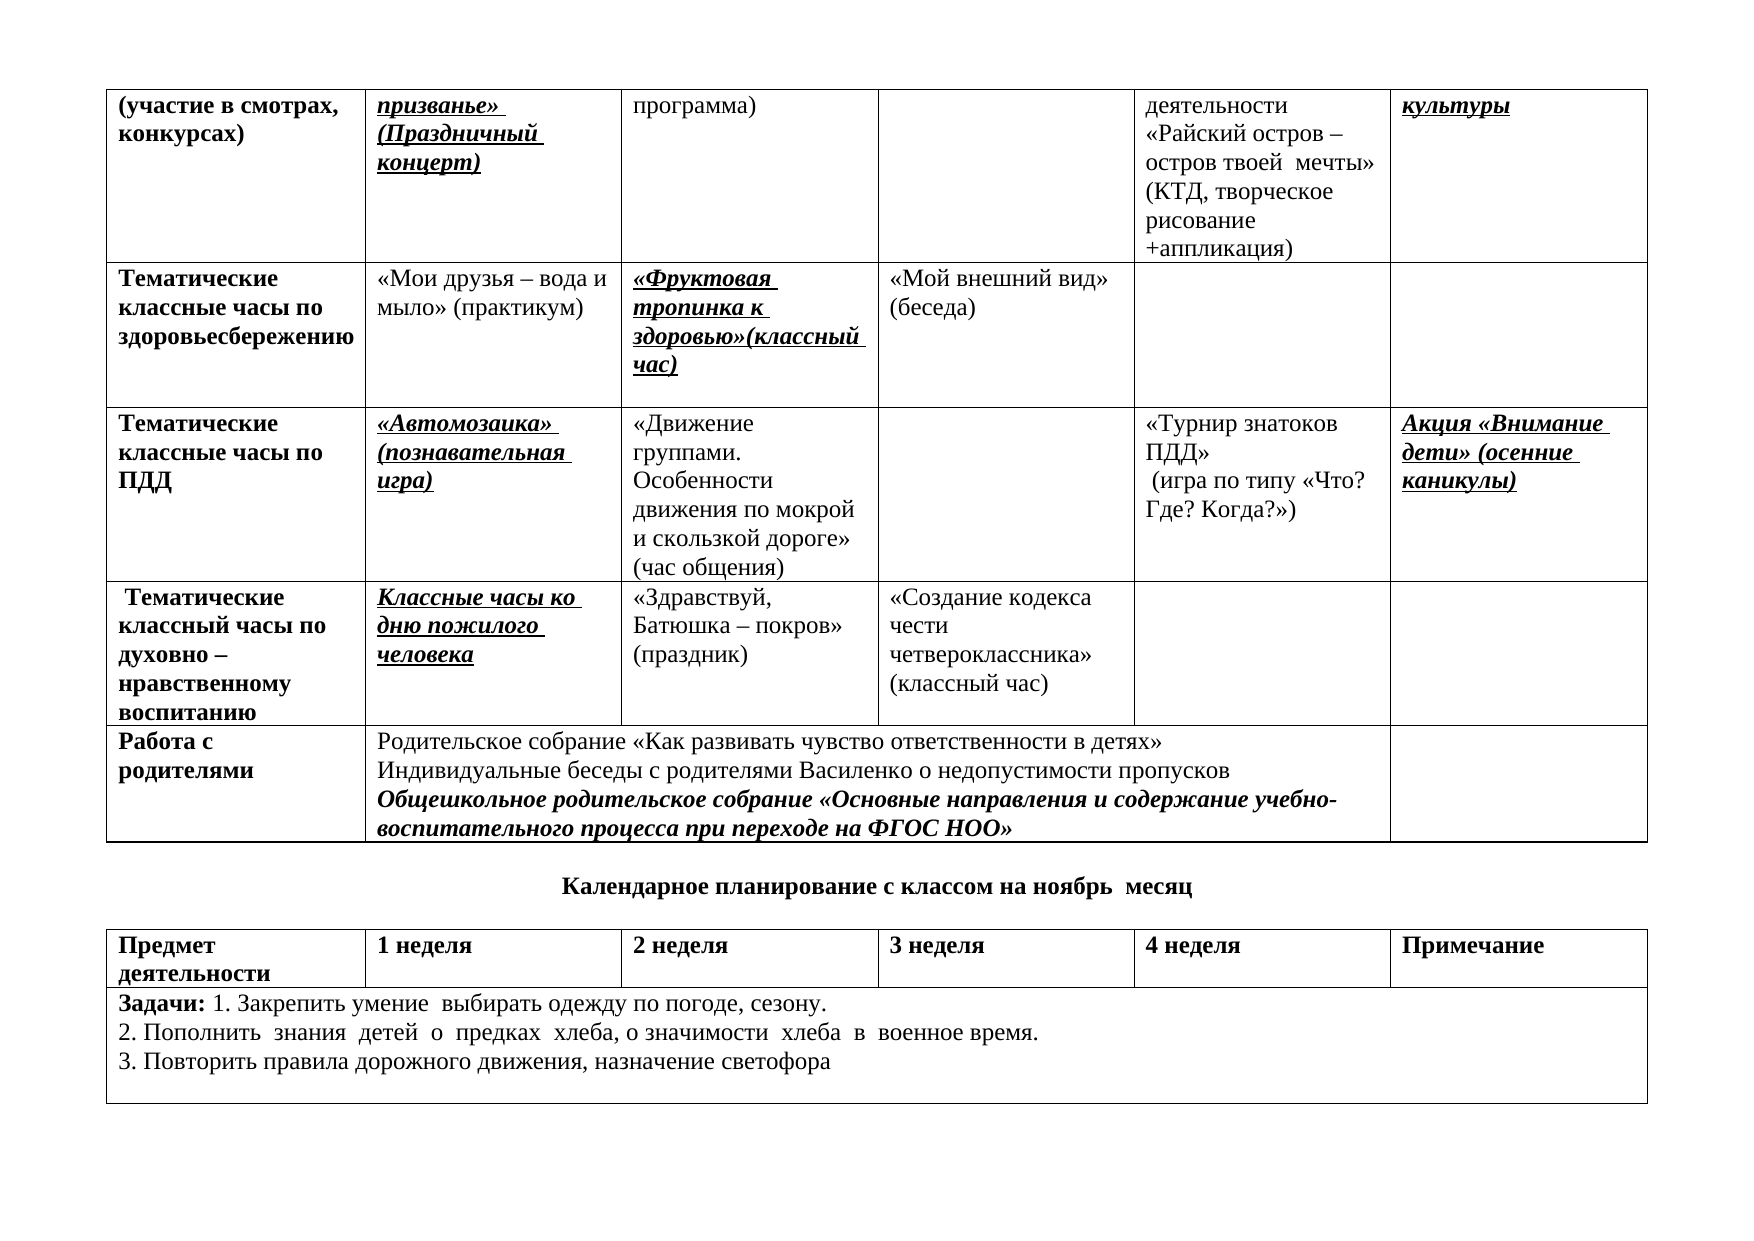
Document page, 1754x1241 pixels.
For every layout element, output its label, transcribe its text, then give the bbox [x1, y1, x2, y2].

table_header 2 неделя [622, 930, 878, 987]
table_cell Тематические классные часы по ПДД [107, 408, 365, 581]
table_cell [1135, 90, 1390, 262]
table_cell [1135, 263, 1390, 407]
table_header Примечание [1391, 930, 1647, 987]
table_cell [1391, 726, 1647, 841]
table_cell Классные часы ко дню пожилого человека [366, 582, 621, 725]
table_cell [107, 90, 365, 262]
table_header 4 неделя [1135, 930, 1390, 987]
table_cell [879, 408, 1134, 581]
table_header 3 неделя [879, 930, 1134, 987]
table_cell «Фруктовая тропинка к здоровью»(классный час) [622, 263, 878, 407]
text Календарное планирование с классом на ноябрь месяц [118, 871, 1636, 900]
table_cell «Создание кодекса чести четвероклассника» (классный час) [879, 582, 1134, 725]
table_header Предмет деятельности [107, 930, 365, 987]
table_cell «Мои друзья – вода и мыло» (практикум) [366, 263, 621, 407]
table_cell Тематические классные часы по здоровьесбережению [107, 263, 365, 407]
table_cell «Автомозаика» (познавательная игра) [366, 408, 621, 581]
table_cell [1391, 582, 1647, 725]
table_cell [1391, 90, 1647, 262]
table_cell Тематические классный часы по духовно – нравственному воспитанию [107, 582, 365, 725]
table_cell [622, 90, 878, 262]
table_cell Задачи: 1. Закрепить умение выбирать одежду по погоде, сезону. 2. Пополнить знания детей о предках хлеба, о значимости хлеба в военное время. 3. Повторить правила дорожного движения, назначение светофора [107, 988, 1647, 1103]
table_cell [1135, 582, 1390, 725]
table_cell «Движение группами. Особенности движения по мокрой и скользкой дороге» (час общения) [622, 408, 878, 581]
table_cell Акция «Внимание дети» (осенние каникулы) [1391, 408, 1647, 581]
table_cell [366, 90, 621, 262]
table_cell «Турнир знатоков ПДД» (игра по типу «Что? Где? Когда?») [1135, 408, 1390, 581]
table_cell [1391, 263, 1647, 407]
table_cell Родительское собрание «Как развивать чувство ответственности в детях» Индивидуальные беседы с родителями Василенко о недопустимости пропусков Общешкольное родительское собрание «Основные направления и содержание учебно-воспитательного процесса при переходе на ФГОС НОО» [366, 726, 1390, 841]
table_cell «Здравствуй, Батюшка – покров» (праздник) [622, 582, 878, 725]
table_cell «Мой внешний вид» (беседа) [879, 263, 1134, 407]
table_cell Работа с родителями [107, 726, 365, 841]
table_cell [879, 90, 1134, 262]
table_header 1 неделя [366, 930, 621, 987]
